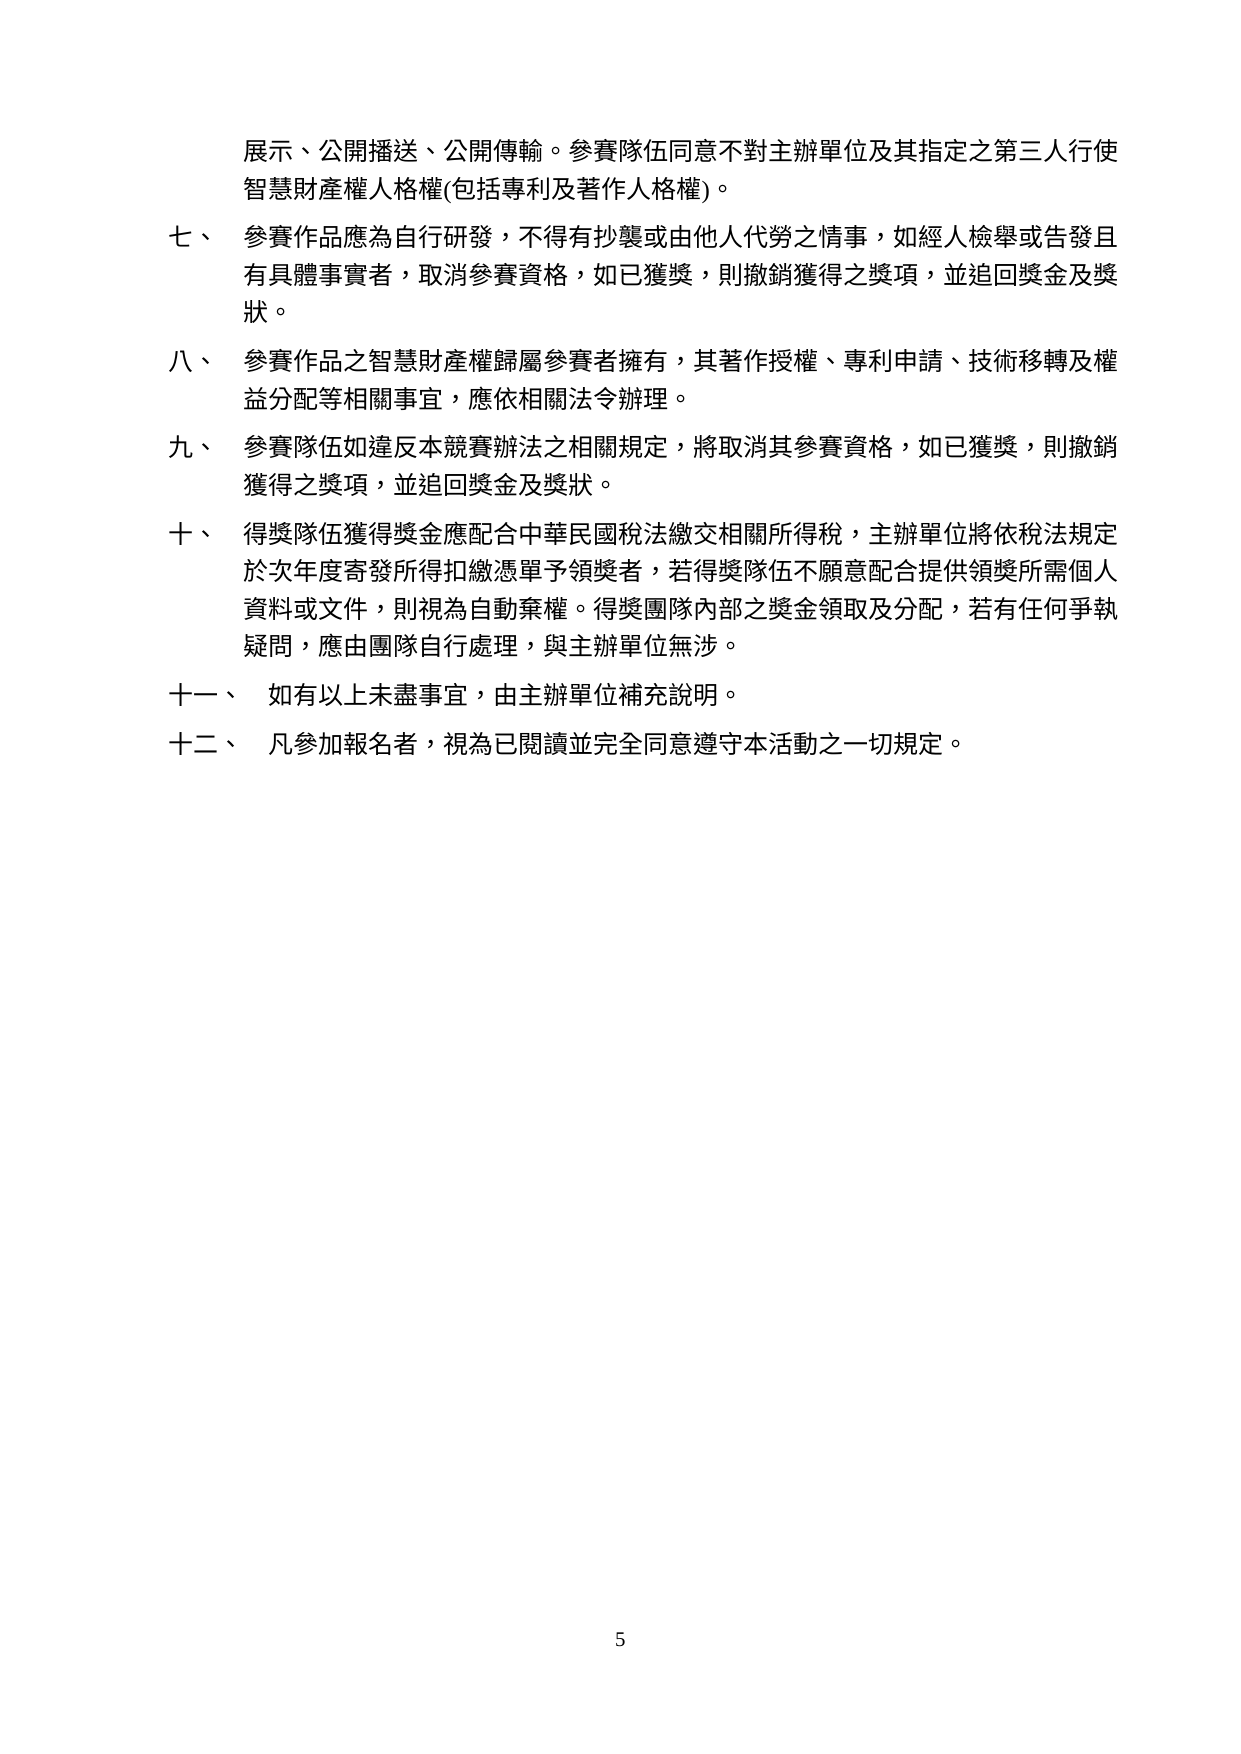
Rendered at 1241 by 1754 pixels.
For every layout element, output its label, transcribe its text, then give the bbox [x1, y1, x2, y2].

list 凡參加報名者，視為已閱讀並完全同意遵守本活動之一切規定。 [168, 723, 1122, 761]
list 參賽作品之智慧財產權歸屬參賽者擁有，其著作授權、專利申請、技術移轉及權益分配等相關事宜，應依相關法令辦理。 [168, 341, 1122, 416]
list 參賽隊伍如違反本競賽辦法之相關規定，將取消其參賽資格，如已獲獎，則撤銷獲得之獎項，並追回獎金及獎狀。 [168, 427, 1122, 502]
list 如有以上未盡事宜，由主辦單位補充說明。 [168, 675, 1122, 712]
list 參賽作品應為自行研發，不得有抄襲或由他人代勞之情事，如經人檢舉或告發且有具體事實者，取消參賽資格，如已獲獎，則撤銷獲得之獎項，並追回獎金及獎狀。 [168, 217, 1122, 330]
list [168, 131, 1122, 206]
list 得獎隊伍獲得獎金應配合中華民國稅法繳交相關所得稅，主辦單位將依稅法規定於次年度寄發所得扣繳憑單予領奬者，若得奬隊伍不願意配合提供領奬所需個人資料或文件，則視為自動棄權。得奬團隊內部之奬金領取及分配，若有任何爭執疑問，應由團隊自行處理，與主辦單位無涉。 [168, 513, 1122, 663]
